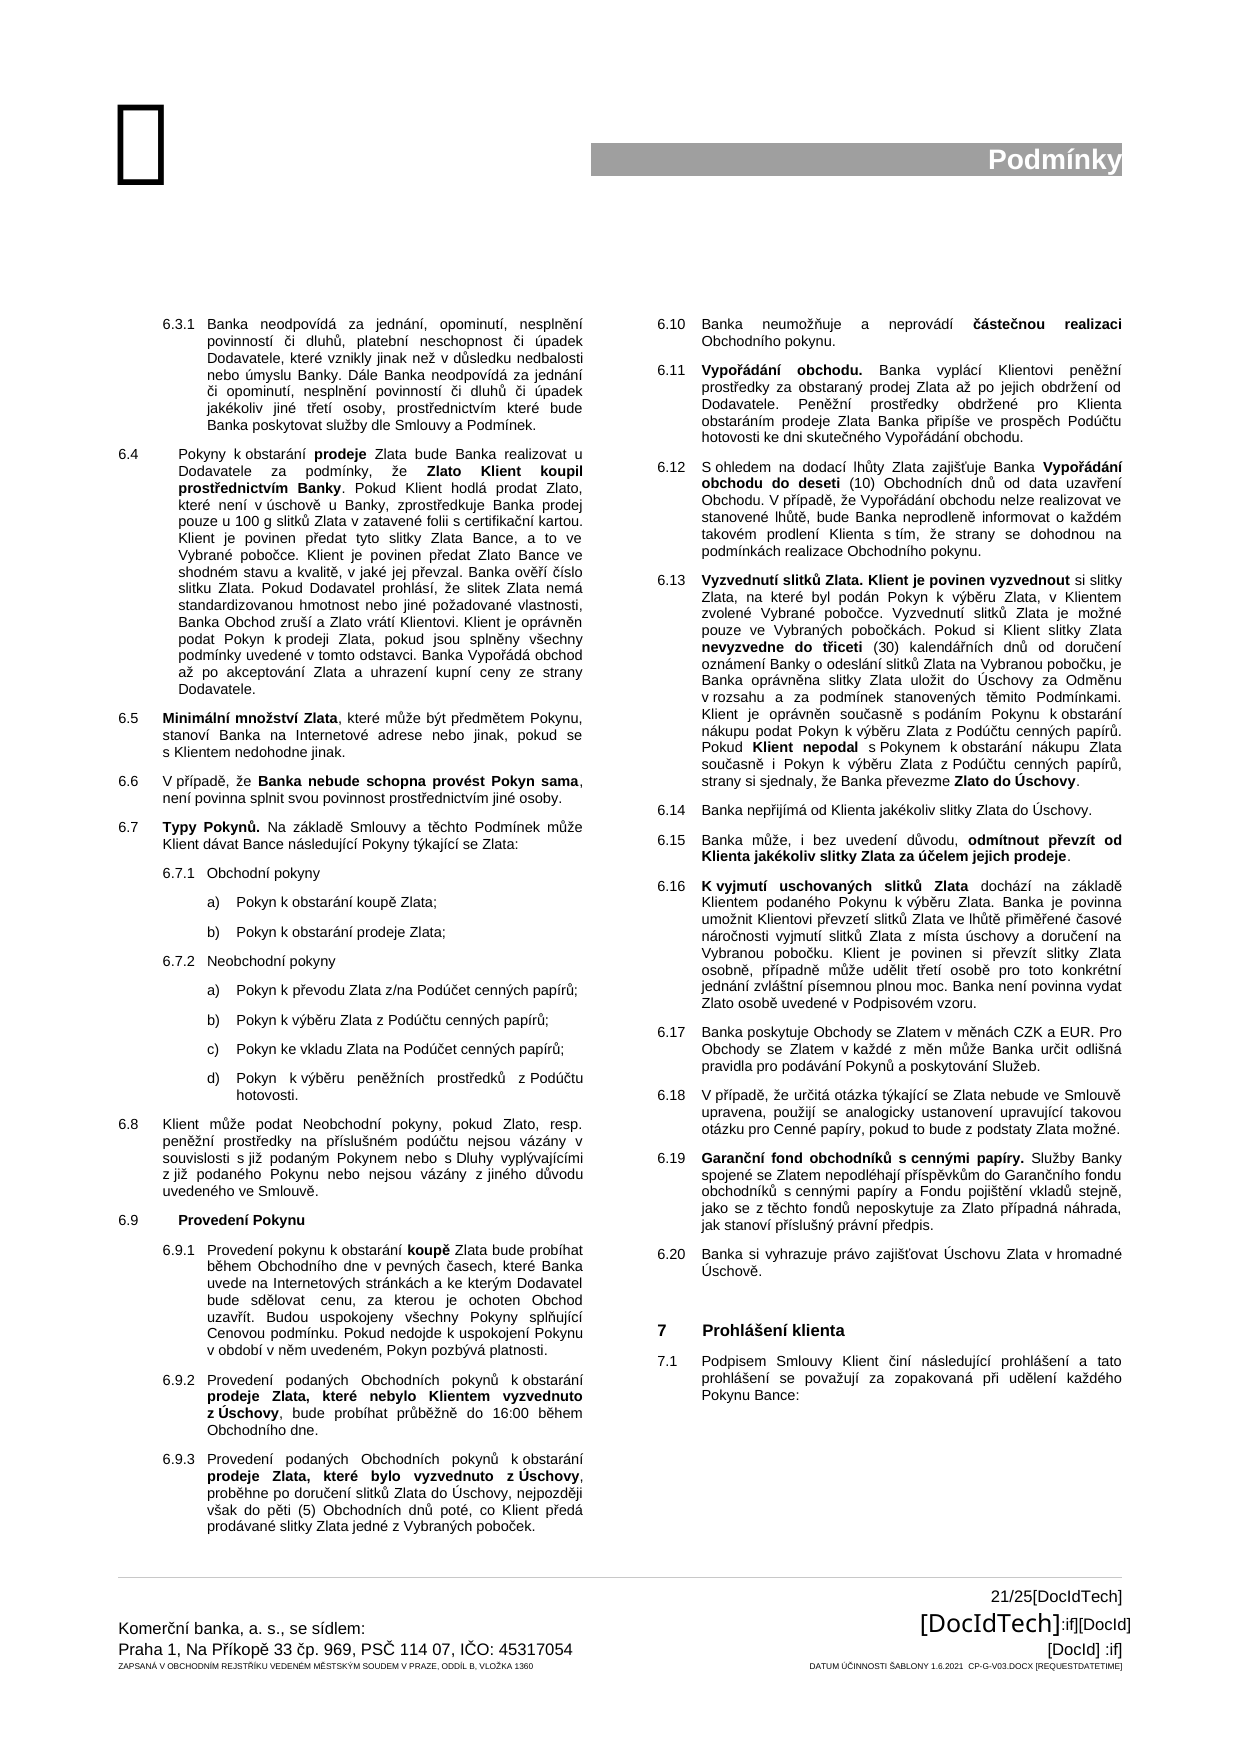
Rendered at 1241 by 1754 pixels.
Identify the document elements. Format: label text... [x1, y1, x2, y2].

list Obchodní pokyny [162, 865, 583, 882]
list Banka může, i bez uvedení důvodu, odmítnout převzít od Klienta jakékoliv slitky Zlata za účelem jejich prodeje. [657, 831, 1122, 865]
list Pokyn k výběru Zlata z Podúčtu cenných papírů; [207, 1011, 583, 1028]
list Minimální množství Zlata, které může být předmětem Pokynu, stanoví Banka na Internetové adrese nebo jinak, pokud se s Klientem nedohodne jinak. [118, 710, 583, 760]
list Provedení podaných Obchodních pokynů k obstarání prodeje Zlata, které nebylo Klientem vyzvednuto z Úschovy, bude probíhat průběžně do 16:00 během Obchodního dne. [162, 1371, 583, 1438]
list Podpisem Smlouvy Klient činí následující prohlášení a tato prohlášení se považují za zopakovaná při udělení každého Pokynu Bance: [657, 1353, 1122, 1403]
list Pokyn k převodu Zlata z/na Podúčet cenných papírů; [207, 982, 583, 999]
list Banka poskytuje Obchody se Zlatem v měnách CZK a EUR. Pro Obchody se Zlatem v každé z měn může Banka určit odlišná pravidla pro podávání Pokynů a poskytování Služeb. [657, 1024, 1122, 1074]
list Pokyn ke vkladu Zlata na Podúčet cenných papírů; [207, 1040, 583, 1057]
list S ohledem na dodací lhůty Zlata zajišťuje Banka Vypořádání obchodu do deseti (10) Obchodních dnů od data uzavření Obchodu. V případě, že Vypořádání obchodu nelze realizovat ve stanovené lhůtě, bude Banka neprodleně informovat o každém takovém prodlení Klienta s tím, že strany se dohodnou na podmínkách realizace Obchodního pokynu. [657, 458, 1122, 559]
list Provedení pokynu k obstarání koupě Zlata bude probíhat během Obchodního dne v pevných časech, které Banka uvede na Internetových stránkách a ke kterým Dodavatel bude sdělovat cenu, za kterou je ochoten Obchod uzavřít. Budou uspokojeny všechny Pokyny splňující Cenovou podmínku. Pokud nedojde k uspokojení Pokynu v období v něm uvedeném, Pokyn pozbývá platnosti. [162, 1241, 583, 1359]
list Pokyn k výběru peněžních prostředků z Podúčtu hotovosti. [207, 1070, 583, 1103]
list Pokyny k obstarání prodeje Zlata bude Banka realizovat u Dodavatele za podmínky, že Zlato Klient koupil prostřednictvím Banky. Pokud Klient hodlá prodat Zlato, které není v úschově u Banky, zprostředkuje Banka prodej pouze u 100 g slitků Zlata v zatavené folii s certifikační kartou. Klient je povinen předat tyto slitky Zlata Bance, a to ve Vybrané pobočce. Klient je povinen předat Zlato Bance ve shodném stavu a kvalitě, v jaké jej převzal. Banka ověří číslo slitku Zlata. Pokud Dodavatel prohlásí, že slitek Zlata nemá standardizovanou hmotnost nebo jiné požadované vlastnosti, Banka Obchod zruší a Zlato vrátí Klientovi. Klient je oprávněn podat Pokyn k prodeji Zlata, pokud jsou splněny všechny podmínky uvedené v tomto odstavci. Banka Vypořádá obchod až po akceptování Zlata a uhrazení kupní ceny ze strany Dodavatele. [118, 446, 583, 697]
list Banka si vyhrazuje právo zajišťovat Úschovu Zlata v hromadné Úschově. [657, 1246, 1122, 1279]
list V případě, že Banka nebude schopna provést Pokyn sama, není povinna splnit svou povinnost prostřednictvím jiné osoby. [118, 773, 583, 806]
list Provedení Pokynu [118, 1212, 583, 1229]
list Banka neumožňuje a neprovádí částečnou realizaci Obchodního pokynu. [657, 316, 1122, 349]
list Banka neodpovídá za jednání, opominutí, nesplnění povinností či dluhů, platební neschopnost či úpadek Dodavatele, které vznikly jinak než v důsledku nedbalosti nebo úmyslu Banky. Dále Banka neodpovídá za jednání či opominutí, nesplnění povinností či dluhů či úpadek jakékoliv jiné třetí osoby, prostřednictvím které bude Banka poskytovat služby dle Smlouvy a Podmínek. [162, 316, 583, 433]
list V případě, že určitá otázka týkající se Zlata nebude ve Smlouvě upravena, použijí se analogicky ustanovení upravující takovou otázku pro Cenné papíry, pokud to bude z podstaty Zlata možné. [657, 1087, 1122, 1137]
list Neobchodní pokyny [162, 953, 583, 969]
list Typy Pokynů. Na základě Smlouvy a těchto Podmínek může Klient dávat Bance následující Pokyny týkající se Zlata: [118, 819, 583, 852]
list Garanční fond obchodníků s cennými papíry. Služby Banky spojené se Zlatem nepodléhají příspěvkům do Garančního fondu obchodníků s cennými papíry a Fondu pojištění vkladů stejně, jako se z těchto fondů neposkytuje za Zlato případná náhrada, jak stanoví příslušný právní předpis. [657, 1149, 1122, 1233]
list Pokyn k obstarání koupě Zlata; [207, 894, 583, 911]
list Vypořádání obchodu. Banka vyplácí Klientovi peněžní prostředky za obstaraný prodej Zlata až po jejich obdržení od Dodavatele. Peněžní prostředky obdržené pro Klienta obstaráním prodeje Zlata Banka připíše ve prospěch Podúčtu hotovosti ke dni skutečného Vypořádání obchodu. [657, 362, 1122, 446]
list Provedení podaných Obchodních pokynů k obstarání prodeje Zlata, které bylo vyzvednuto z Úschovy, proběhne po doručení slitků Zlata do Úschovy, nejpozději však do pěti (5) Obchodních dnů poté, co Klient předá prodávané slitky Zlata jedné z Vybraných poboček. [162, 1451, 583, 1535]
list Klient může podat Neobchodní pokyny, pokud Zlato, resp. peněžní prostředky na příslušném podúčtu nejsou vázány v souvislosti s již podaným Pokynem nebo s Dluhy vyplývajícími z již podaného Pokynu nebo nejsou vázány z jiného důvodu uvedeného ve Smlouvě. [118, 1116, 583, 1199]
list Banka nepřijímá od Klienta jakékoliv slitky Zlata do Úschovy. [657, 802, 1122, 819]
list Vyzvednutí slitků Zlata. Klient je povinen vyzvednout si slitky Zlata, na které byl podán Pokyn k výběru Zlata, v Klientem zvolené Vybrané pobočce. Vyzvednutí slitků Zlata je možné pouze ve Vybraných pobočkách. Pokud si Klient slitky Zlata nevyzvedne do třiceti (30) kalendářních dnů od doručení oznámení Banky o odeslání slitků Zlata na Vybranou pobočku, je Banka oprávněna slitky Zlata uložit do Úschovy za Odměnu v rozsahu a za podmínek stanovených těmito Podmínkami. Klient je oprávněn současně s podáním Pokynu k obstarání nákupu podat Pokyn k výběru Zlata z Podúčtu cenných papírů. Pokud Klient nepodal s Pokynem k obstarání nákupu Zlata současně i Pokyn k výběru Zlata z Podúčtu cenných papírů, strany si sjednaly, že Banka převezme Zlato do Úschovy. [657, 571, 1122, 789]
list Prohlášení klienta [657, 1321, 1122, 1340]
list K vyjmutí uschovaných slitků Zlata dochází na základě Klientem podaného Pokynu k výběru Zlata. Banka je povinna umožnit Klientovi převzetí slitků Zlata ve lhůtě přiměřené časové náročnosti vyjmutí slitků Zlata z místa úschovy a doručení na Vybranou pobočku. Klient je povinen si převzít slitky Zlata osobně, případně může udělit třetí osobě pro toto konkrétní jednání zvláštní písemnou plnou moc. Banka není povinna vydat Zlato osobě uvedené v Podpisovém vzoru. [657, 877, 1122, 1011]
list Pokyn k obstarání prodeje Zlata; [207, 923, 583, 940]
